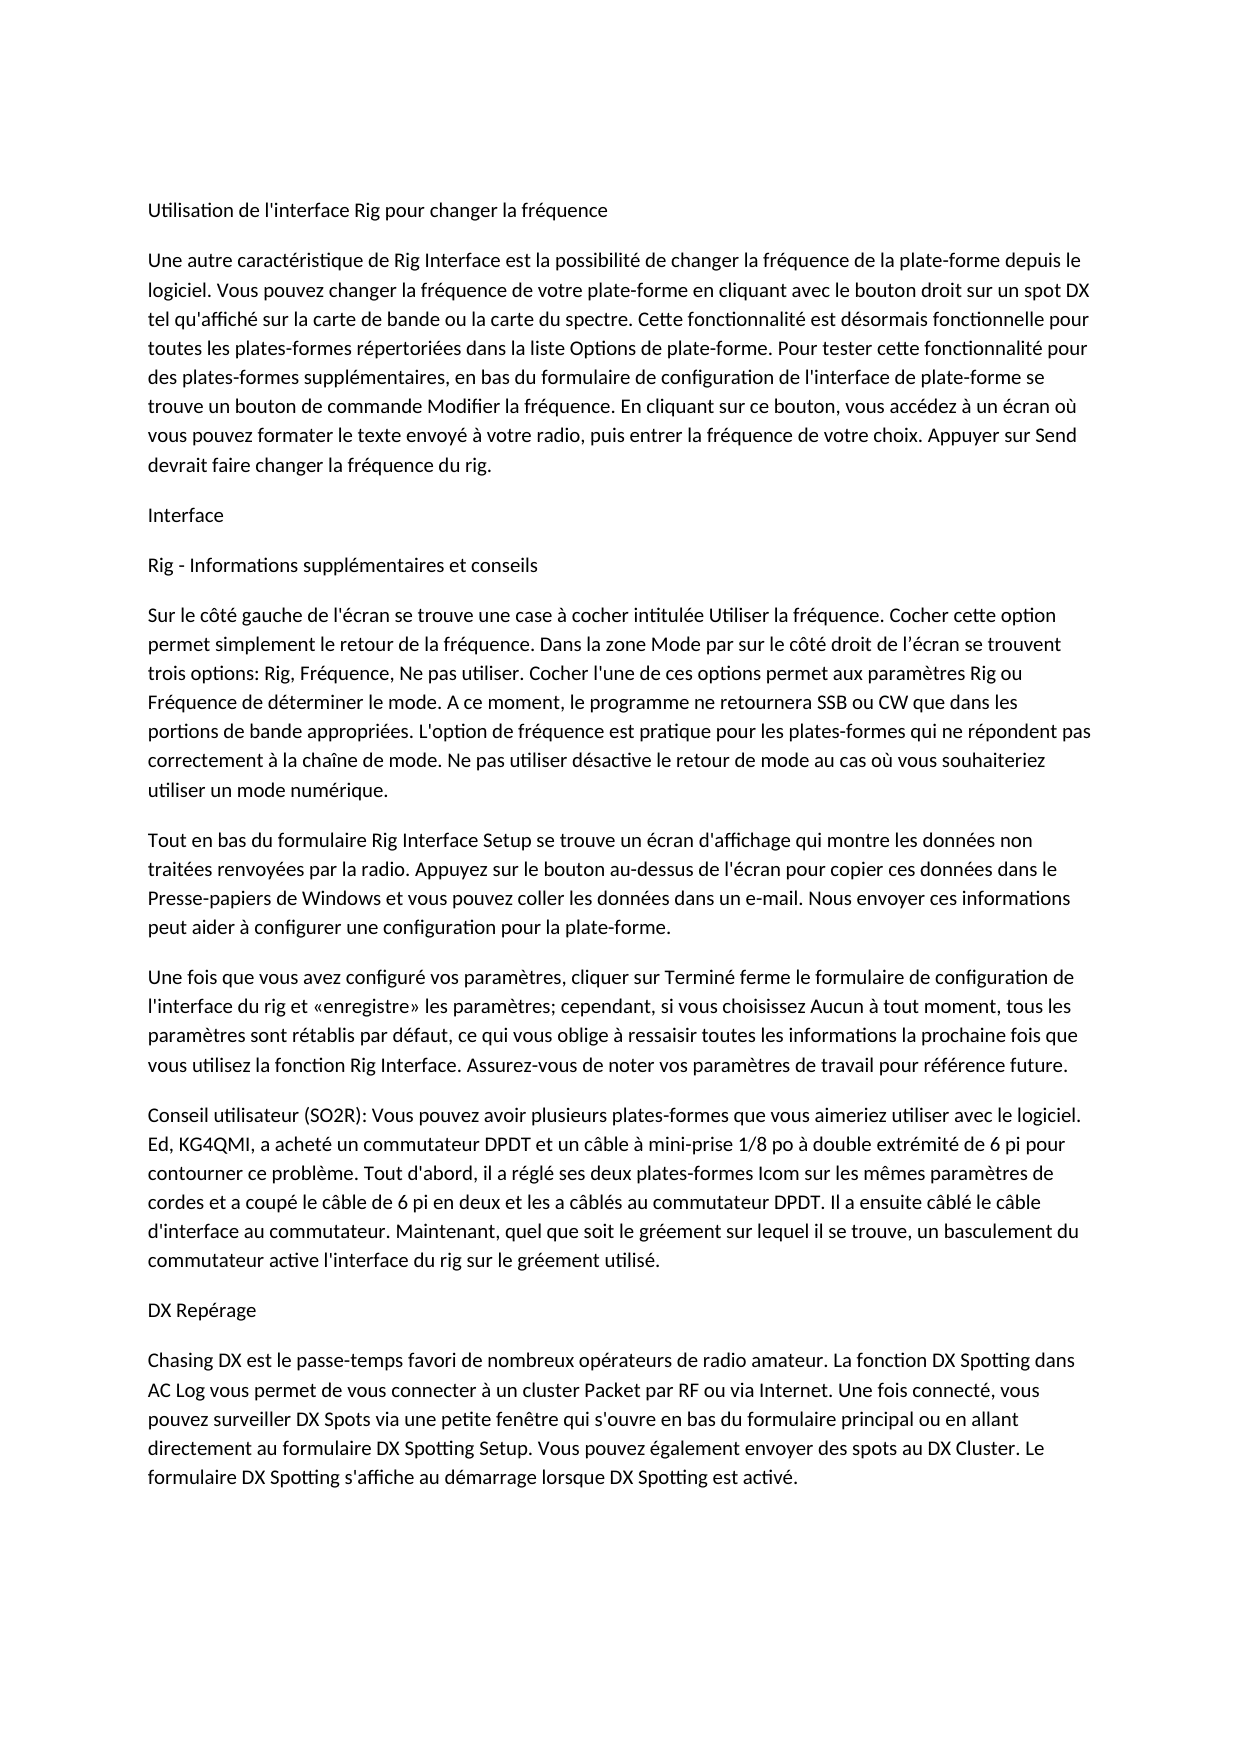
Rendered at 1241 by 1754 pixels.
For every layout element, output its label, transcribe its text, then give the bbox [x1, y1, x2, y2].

text Tout en bas du formulaire Rig Interface Setup se trouve un écran d'affichage qui montre les données non traitées renvoyées par la radio. Appuyez sur le bouton au-dessus de l'écran pour copier ces données dans le Presse-papiers de Windows et vous pouvez coller les données dans un e-mail. Nous envoyer ces informations peut aider à configurer une configuration pour la plate-forme. [148, 827, 1093, 940]
text Chasing DX est le passe-temps favori de nombreux opérateurs de radio amateur. La fonction DX Spotting dans AC Log vous permet de vous connecter à un cluster Packet par RF ou via Internet. Une fois connecté, vous pouvez surveiller DX Spots via une petite fenêtre qui s'ouvre en bas du formulaire principal ou en allant directement au formulaire DX Spotting Setup. Vous pouvez également envoyer des spots au DX Cluster. Le formulaire DX Spotting s'affiche au démarrage lorsque DX Spotting est activé. [148, 1348, 1093, 1490]
text Une fois que vous avez configuré vos paramètres, cliquer sur Terminé ferme le formulaire de configuration de l'interface du rig et «enregistre» les paramètres; cependant, si vous choisissez Aucun à tout moment, tous les paramètres sont rétablis par défaut, ce qui vous oblige à ressaisir toutes les informations la prochaine fois que vous utilisez la fonction Rig Interface. Assurez-vous de noter vos paramètres de travail pour référence future. [148, 964, 1093, 1077]
text Utilisation de l'interface Rig pour changer la fréquence [148, 198, 1093, 223]
text Conseil utilisateur (SO2R): Vous pouvez avoir plusieurs plates-formes que vous aimeriez utiliser avec le logiciel. Ed, KG4QMI, a acheté un commutateur DPDT et un câble à mini-prise 1/8 po à double extrémité de 6 pi pour contourner ce problème. Tout d'abord, il a réglé ses deux plates-formes Icom sur les mêmes paramètres de cordes et a coupé le câble de 6 pi en deux et les a câblés au commutateur DPDT. Il a ensuite câblé le câble d'interface au commutateur. Maintenant, quel que soit le gréement sur lequel il se trouve, un basculement du commutateur active l'interface du rig sur le gréement utilisé. [148, 1102, 1093, 1273]
text Interface [148, 502, 1093, 527]
text Sur le côté gauche de l'écran se trouve une case à cocher intitulée Utiliser la fréquence. Cocher cette option permet simplement le retour de la fréquence. Dans la zone Mode par sur le côté droit de l’écran se trouvent trois options: Rig, Fréquence, Ne pas utiliser. Cocher l'une de ces options permet aux paramètres Rig ou Fréquence de déterminer le mode. A ce moment, le programme ne retournera SSB ou CW que dans les portions de bande appropriées. L'option de fréquence est pratique pour les plates-formes qui ne répondent pas correctement à la chaîne de mode. Ne pas utiliser désactive le retour de mode au cas où vous souhaiteriez utiliser un mode numérique. [148, 602, 1093, 802]
text Une autre caractéristique de Rig Interface est la possibilité de changer la fréquence de la plate-forme depuis le logiciel. Vous pouvez changer la fréquence de votre plate-forme en cliquant avec le bouton droit sur un spot DX tel qu'affiché sur la carte de bande ou la carte du spectre. Cette fonctionnalité est désormais fonctionnelle pour toutes les plates-formes répertoriées dans la liste Options de plate-forme. Pour tester cette fonctionnalité pour des plates-formes supplémentaires, en bas du formulaire de configuration de l'interface de plate-forme se trouve un bouton de commande Modifier la fréquence. En cliquant sur ce bouton, vous accédez à un écran où vous pouvez formater le texte envoyé à votre radio, puis entrer la fréquence de votre choix. Appuyer sur Send devrait faire changer la fréquence du rig. [148, 248, 1093, 477]
text DX Repérage [148, 1298, 1093, 1323]
text Rig - Informations supplémentaires et conseils [148, 552, 1093, 577]
